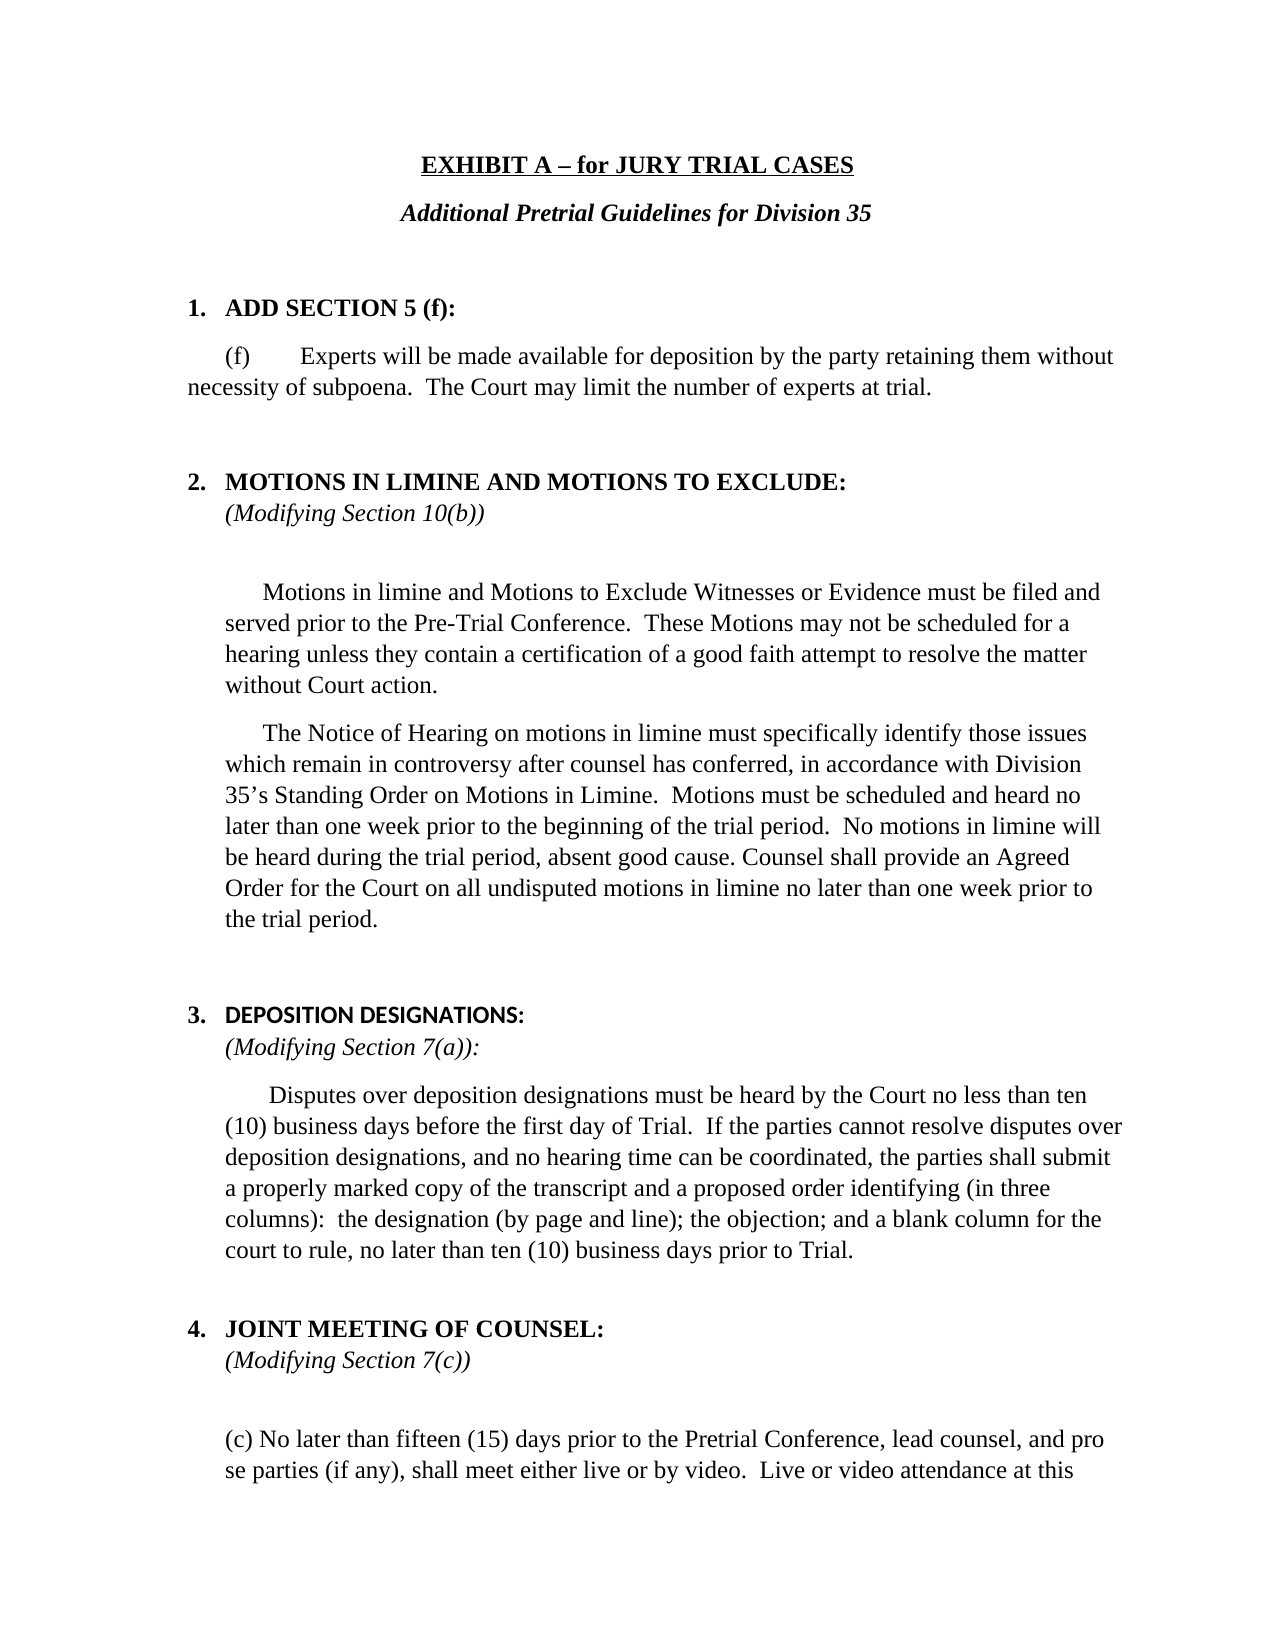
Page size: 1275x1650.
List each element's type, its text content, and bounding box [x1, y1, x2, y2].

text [225, 1424, 1125, 1484]
text Disputes over deposition designations must be heard by the Court no less than ten (10) business days before the first day of Trial. If the parties cannot resolve disputes over deposition designations, and no hearing time can be coordinated, the parties shall submit a properly marked copy of the transcript and a proposed order identifying (in three columns): the designation (by page and line); the objection; and a blank column for the court to rule, no later than ten (10) business days prior to Trial. [225, 1080, 1125, 1264]
text Additional Pretrial Guidelines for Division 35 [150, 198, 1125, 226]
list (Modifying Section 10(b)) [225, 498, 1125, 527]
list MOTIONS IN LIMINE AND MOTIONS TO EXCLUDE: [187, 467, 1125, 496]
list ADD SECTION 5 (f): [187, 293, 1125, 322]
list JOINT MEETING OF COUNSEL: [187, 1314, 1125, 1343]
list (Modifying Section 7(a)): [225, 1032, 1125, 1061]
text (f) Experts will be made available for deposition by the party retaining them without necessity of subpoena. The Court may limit the number of experts at trial. [187, 341, 1125, 401]
text Motions in limine and Motions to Exclude Witnesses or Evidence must be filed and served prior to the Pre-Trial Conference. These Motions may not be scheduled for a hearing unless they contain a certification of a good faith attempt to resolve the matter without Court action. [225, 577, 1125, 699]
text EXHIBIT A – for JURY TRIAL CASES [150, 150, 1125, 179]
list (Modifying Section 7(c)) [225, 1345, 1125, 1374]
list DEPOSITION DESIGNATIONS: [187, 999, 1125, 1030]
text The Notice of Hearing on motions in limine must specifically identify those issues which remain in controversy after counsel has conferred, in accordance with Division 35’s Standing Order on Motions in Limine. Motions must be scheduled and heard no later than one week prior to the beginning of the trial period. No motions in limine will be heard during the trial period, absent good cause. Counsel shall provide an Agreed Order for the Court on all undisputed motions in limine no later than one week prior to the trial period. [225, 718, 1125, 933]
